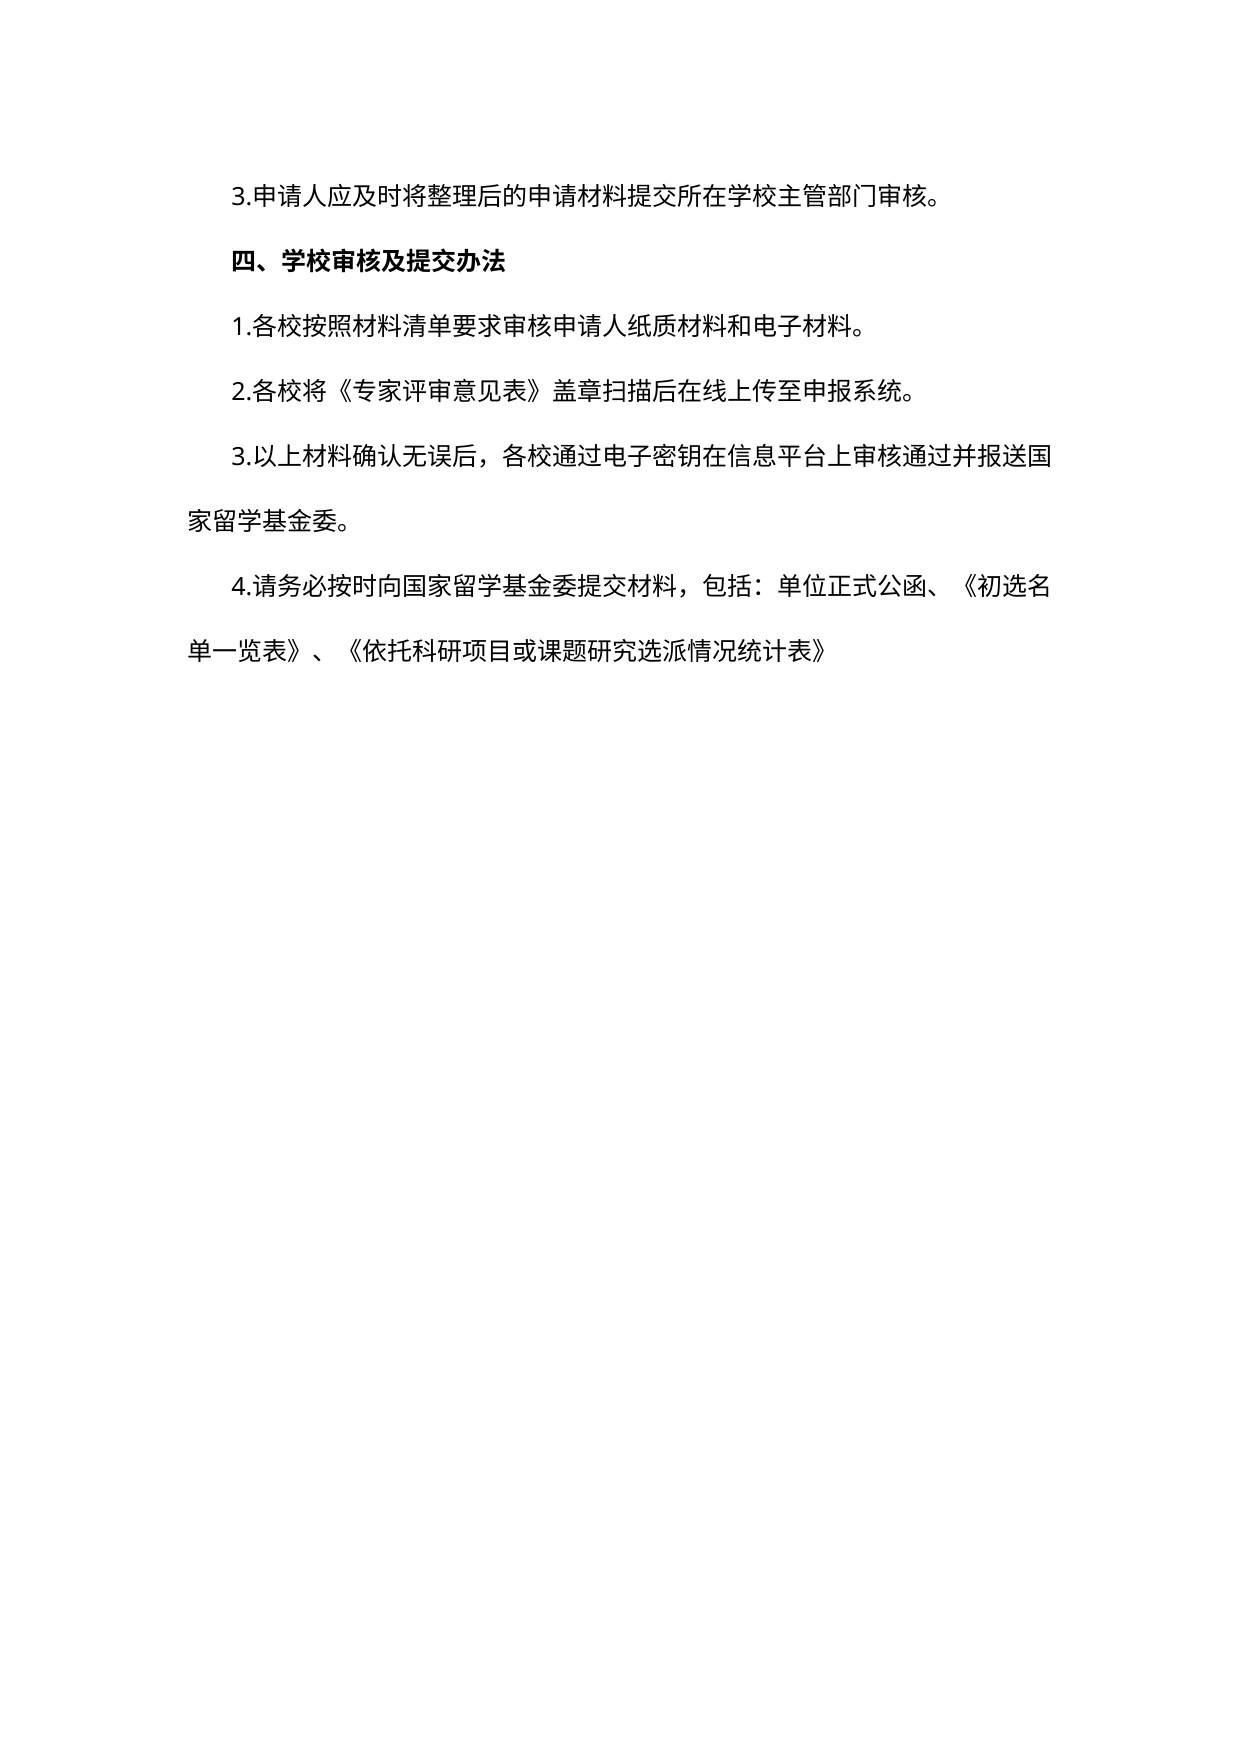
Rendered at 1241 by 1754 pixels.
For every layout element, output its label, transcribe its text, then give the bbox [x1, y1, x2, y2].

text 1.各校按照材料清单要求审核申请人纸质材料和电子材料。 [187, 292, 1053, 357]
text 3.申请人应及时将整理后的申请材料提交所在学校主管部门审核。 [187, 162, 1053, 227]
text 四、学校审核及提交办法 [187, 227, 1053, 292]
text 3.以上材料确认无误后，各校通过电子密钥在信息平台上审核通过并报送国家留学基金委。 [187, 422, 1053, 552]
text 4.请务必按时向国家留学基金委提交材料，包括：单位正式公函、《初选名单一览表》、《依托科研项目或课题研究选派情况统计表》 [187, 552, 1053, 682]
text 2.各校将《专家评审意见表》盖章扫描后在线上传至申报系统。 [187, 357, 1053, 422]
